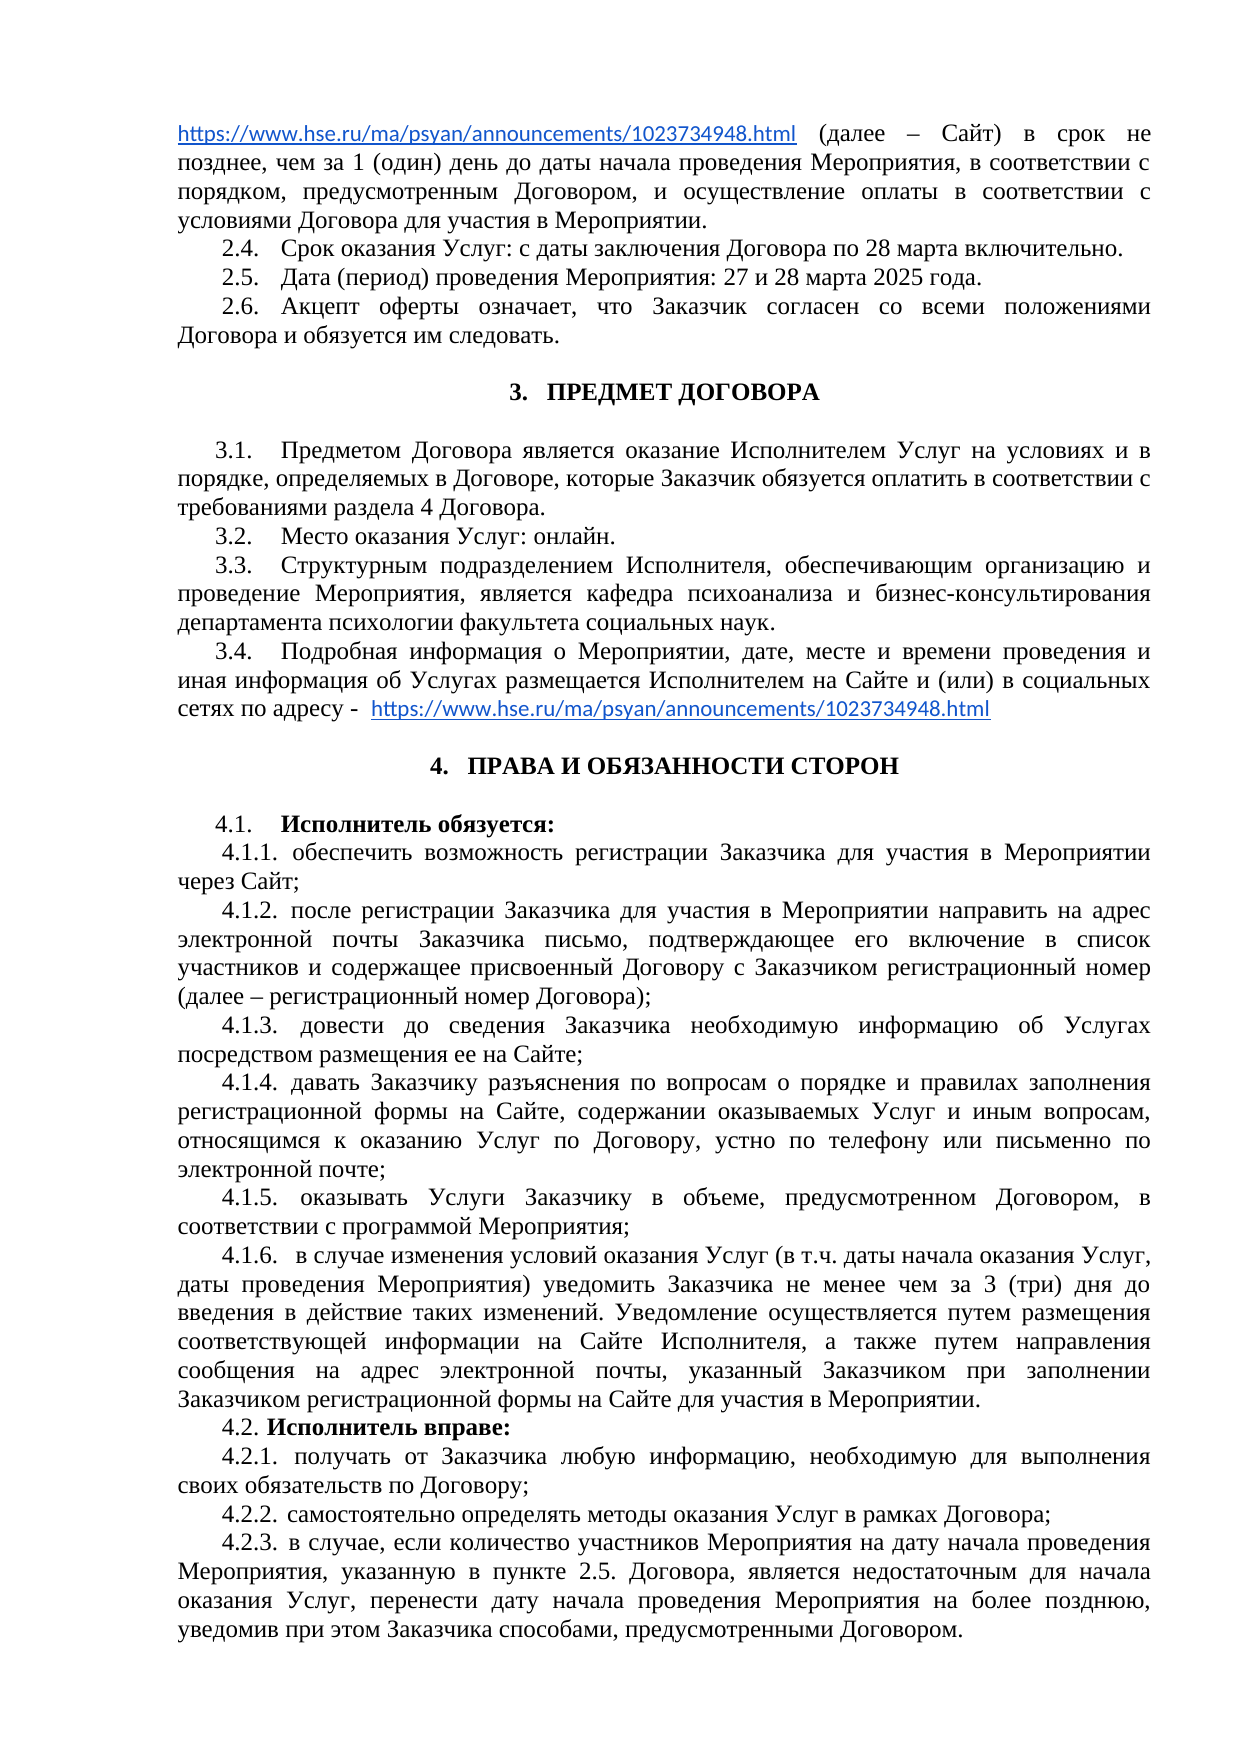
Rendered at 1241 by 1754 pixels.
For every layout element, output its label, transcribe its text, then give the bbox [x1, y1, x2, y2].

list Структурным подразделением Исполнителя, обеспечивающим организацию и проведение Мероприятия, является кафедра психоанализа и бизнес-консультирования департамента психологии факультета социальных наук. [177, 550, 1152, 636]
list получать от Заказчика любую информацию, необходимую для выполнения своих обязательств по Договору; [177, 1441, 1152, 1499]
list в случае изменения условий оказания Услуг (в т.ч. даты начала оказания Услуг, даты проведения Мероприятия) уведомить Заказчика не менее чем за 3 (три) дня до введения в действие таких изменений. Уведомление осуществляется путем размещения соответствующей информации на Сайте Исполнителя, а также путем направления сообщения на адрес электронной почты, указанный Заказчиком при заполнении Заказчиком регистрационной формы на Сайте для участия в Мероприятии. [177, 1240, 1152, 1412]
list самостоятельно определять методы оказания Услуг в рамках Договора; [177, 1499, 1152, 1527]
list оказывать Услуги Заказчику в объеме, предусмотренном Договором, в соответствии с программой Мероприятия; [177, 1182, 1152, 1240]
list в случае, если количество участников Мероприятия на дату начала проведения Мероприятия, указанную в пункте 2.5. Договора, является недостаточным для начала оказания Услуг, перенести дату начала проведения Мероприятия на более позднюю, уведомив при этом Заказчика способами, предусмотренными Договором. [177, 1527, 1152, 1642]
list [177, 118, 1152, 233]
list обеспечить возможность регистрации Заказчика для участия в Мероприятии через Сайт; [177, 837, 1152, 895]
list Исполнитель обязуется: [177, 809, 1152, 837]
list довести до сведения Заказчика необходимую информацию об Услугах посредством размещения ее на Сайте; [177, 1010, 1152, 1067]
list давать Заказчику разъяснения по вопросам о порядке и правилах заполнения регистрационной формы на Сайте, содержании оказываемых Услуг и иным вопросам, относящимся к оказанию Услуг по Договору, устно по телефону или письменно по электронной почте; [177, 1067, 1152, 1182]
list после регистрации Заказчика для участия в Мероприятии направить на адрес электронной почты Заказчика письмо, подтверждающее его включение в список участников и содержащее присвоенный Договору с Заказчиком регистрационный номер (далее – регистрационный номер Договора); [177, 895, 1152, 1010]
list Срок оказания Услуг: с даты заключения Договора по 28 марта включительно. [177, 233, 1152, 262]
list Акцепт оферты означает, что Заказчик согласен со всеми положениями Договора и обязуется им следовать. [177, 291, 1152, 348]
list Подробная информация о Мероприятии, дате, месте и времени проведения и иная информация об Услугах размещается Исполнителем на Сайте и (или) в социальных сетях по адресу - https://www.hse.ru/ma/psyan/announcements/1023734948.html [177, 636, 1152, 722]
list ПРЕДМЕТ ДОГОВОРА [177, 377, 1152, 406]
list ПРАВА И ОБЯЗАННОСТИ СТОРОН [177, 751, 1152, 780]
list Предметом Договора является оказание Исполнителем Услуг на условиях и в порядке, определяемых в Договоре, которые Заказчик обязуется оплатить в соответствии с требованиями раздела 4 Договора. [177, 435, 1152, 521]
list Дата (период) проведения Мероприятия: 27 и 28 марта 2025 года. [177, 262, 1152, 291]
list Исполнитель вправе: [222, 1412, 1152, 1441]
list Место оказания Услуг: онлайн. [177, 521, 1152, 550]
